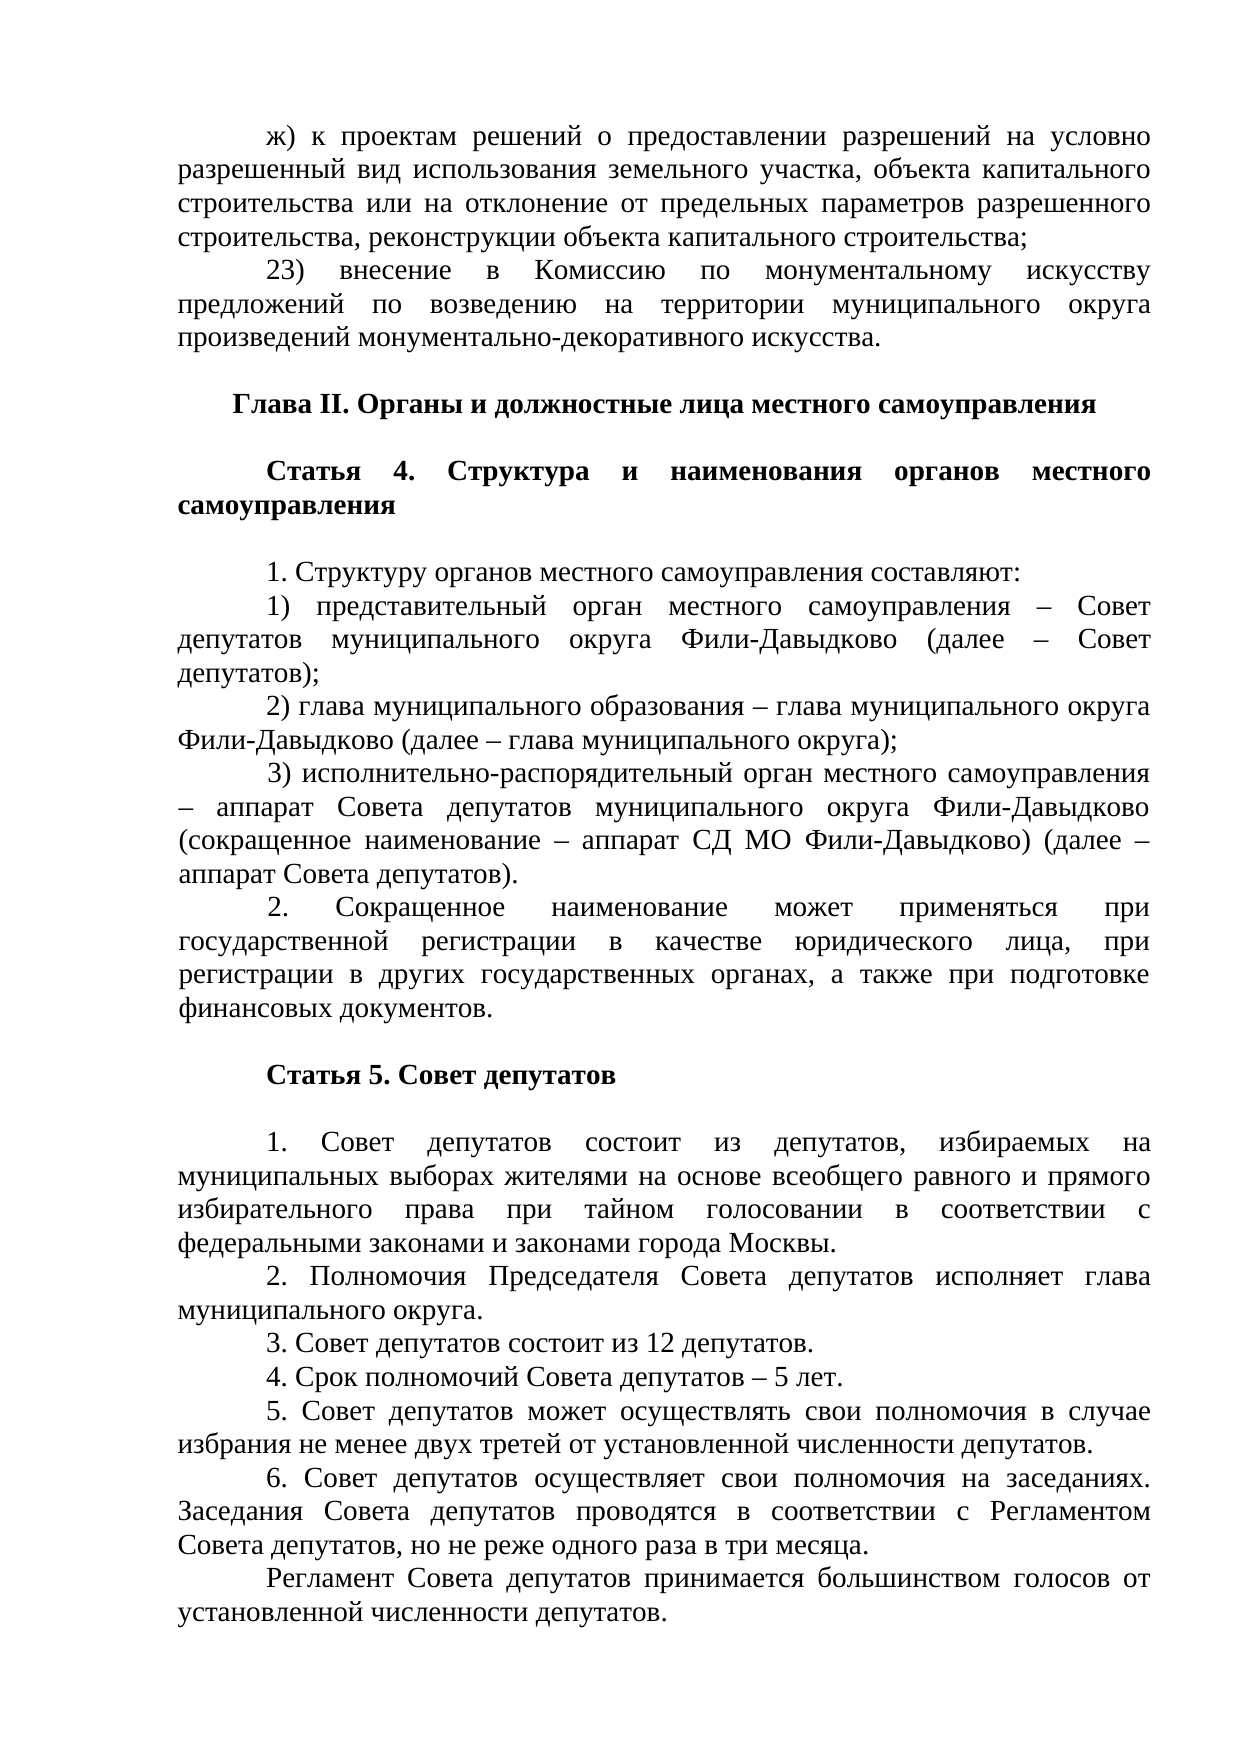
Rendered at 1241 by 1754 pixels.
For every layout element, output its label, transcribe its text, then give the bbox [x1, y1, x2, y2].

text 2) глава муниципального образования – глава муниципального округа Фили-Давыдково (далее – глава муниципального округа); [177, 688, 1152, 755]
text Статья 4. Структура и наименования органов местного самоуправления [177, 453, 1152, 521]
text Статья 5. Совет депутатов [177, 1057, 1152, 1091]
text 3. Совет депутатов состоит из 12 депутатов. [177, 1326, 1152, 1359]
text ж) к проектам решений о предоставлении разрешений на условно разрешенный вид использования земельного участка, объекта капитального строительства или на отклонение от предельных параметров разрешенного строительства, реконструкции объекта капитального строительства; [177, 118, 1152, 252]
text 6. Совет депутатов осуществляет свои полномочия на заседаниях. Заседания Совета депутатов проводятся в соответствии с Регламентом Совета депутатов, но не реже одного раза в три месяца. [177, 1460, 1152, 1560]
text 1) представительный орган местного самоуправления – Совет депутатов муниципального округа Фили-Давыдково (далее – Совет депутатов); [177, 588, 1152, 688]
text 4. Срок полномочий Совета депутатов – 5 лет. [177, 1359, 1152, 1393]
text 5. Совет депутатов может осуществлять свои полномочия в случае избрания не менее двух третей от установленной численности депутатов. [177, 1393, 1152, 1460]
text 3) исполнительно-распорядительный орган местного самоуправления – аппарат Совета депутатов муниципального округа Фили-Давыдково (сокращенное наименование – аппарат СД МО Фили-Давыдково) (далее – аппарат Совета депутатов). [178, 755, 1151, 889]
text 2. Полномочия Председателя Совета депутатов исполняет глава муниципального округа. [177, 1258, 1152, 1326]
text 1. Структуру органов местного самоуправления составляют: [177, 554, 1152, 588]
text Регламент Совета депутатов принимается большинством голосов от установленной численности депутатов. [177, 1560, 1152, 1627]
text 23) внесение в Комиссию по монументальному искусству предложений по возведению на территории муниципального округа произведений монументально-декоративного искусства. [177, 252, 1152, 353]
text 1. Совет депутатов состоит из депутатов, избираемых на муниципальных выборах жителями на основе всеобщего равного и прямого избирательного права при тайном голосовании в соответствии с федеральными законами и законами города Москвы. [177, 1124, 1152, 1258]
text Глава II. Органы и должностные лица местного самоуправления [177, 386, 1152, 420]
text 2. Сокращенное наименование может применяться при государственной регистрации в качестве юридического лица, при регистрации в других государственных органах, а также при подготовке финансовых документов. [178, 889, 1151, 1024]
